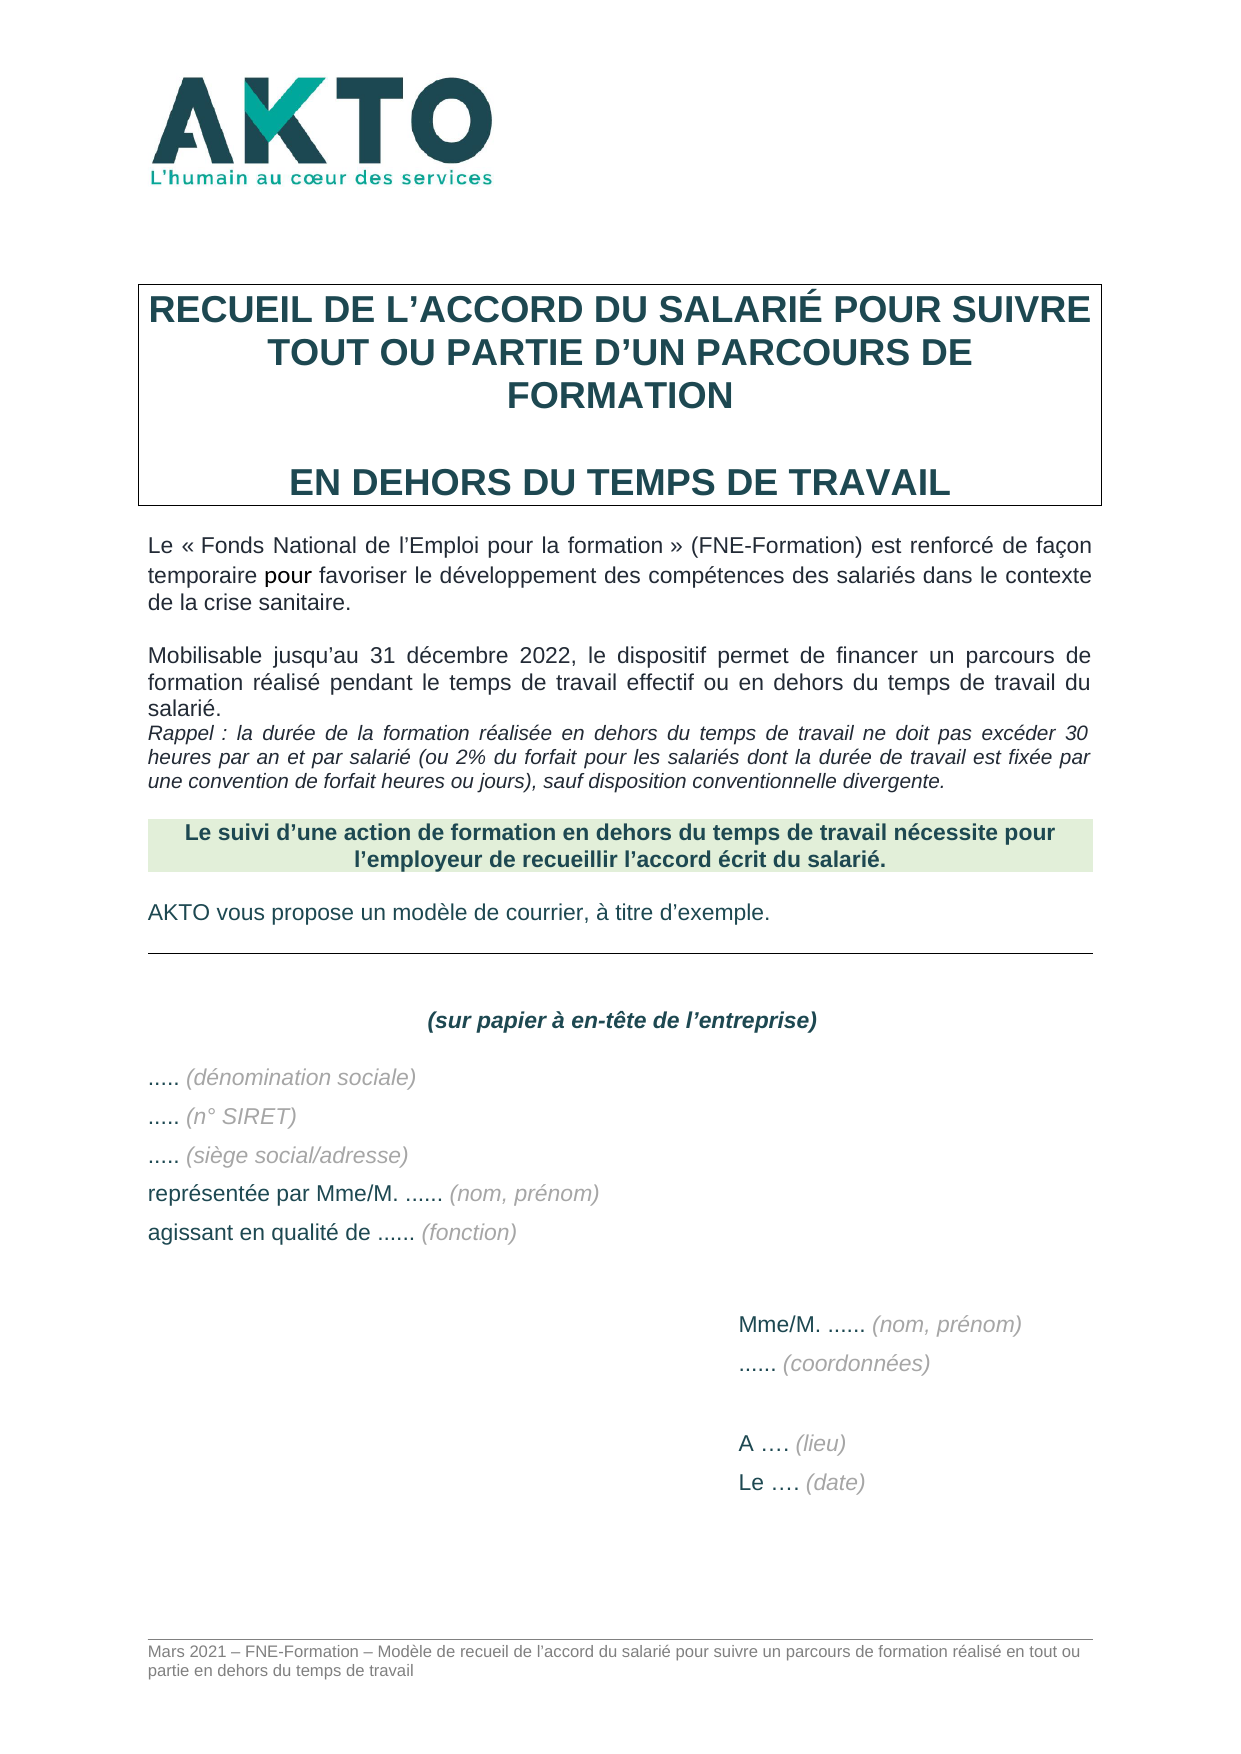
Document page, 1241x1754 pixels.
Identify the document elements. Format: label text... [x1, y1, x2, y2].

text ..... (dénomination sociale) [148, 1064, 1093, 1090]
text agissant en qualité de ...... (fonction) [148, 1219, 1093, 1246]
picture [147, 73, 495, 187]
text A …. (lieu) [148, 1430, 1093, 1456]
text ..... (n° SIRET) [148, 1103, 1093, 1129]
text Mme/M. ...... (nom, prénom) [148, 1311, 1093, 1337]
text (sur papier à en-tête de l’entreprise) [148, 1007, 1093, 1033]
text ..... (siège social/adresse) [148, 1142, 1093, 1168]
text en dehors du temps de travail [139, 457, 1101, 505]
text Mobilisable jusqu’au 31 décembre 2022, le dispositif permet de financer un parcours de formation réalisé pendant le temps de travail effectif ou en dehors du temps de travail du salarié. [148, 642, 1093, 721]
text Le suivi d’une action de formation en dehors du temps de travail nécessite pour l’employeur de recueillir l’accord écrit du salarié. [148, 819, 1093, 872]
text Le « Fonds National de l’Emploi pour la formation » (FNE-Formation) est renforcé de façon temporaire pour favoriser le développement des compétences des salariés dans le contexte de la crise sanitaire. [148, 532, 1093, 616]
text ...... (coordonnées) [148, 1350, 1093, 1376]
text Rappel : la durée de la formation réalisée en dehors du temps de travail ne doit pas excéder 30 heures par an et par salarié (ou 2% du forfait pour les salariés dont la durée de travail est fixée par une convention de forfait heures ou jours), sauf disposition conventionnelle divergente. [148, 721, 1093, 793]
text Recueil de l’accord du salarié pour suivre TOUT OU PARTIE D’UN PARCOURS DE [139, 285, 1101, 374]
text AKTO vous propose un modèle de courrier, à titre d’exemple. [148, 898, 1093, 925]
text représentée par Mme/M. ...... (nom, prénom) [148, 1180, 1093, 1207]
text FORMATION [148, 374, 1093, 417]
text Le …. (date) [148, 1469, 1093, 1495]
